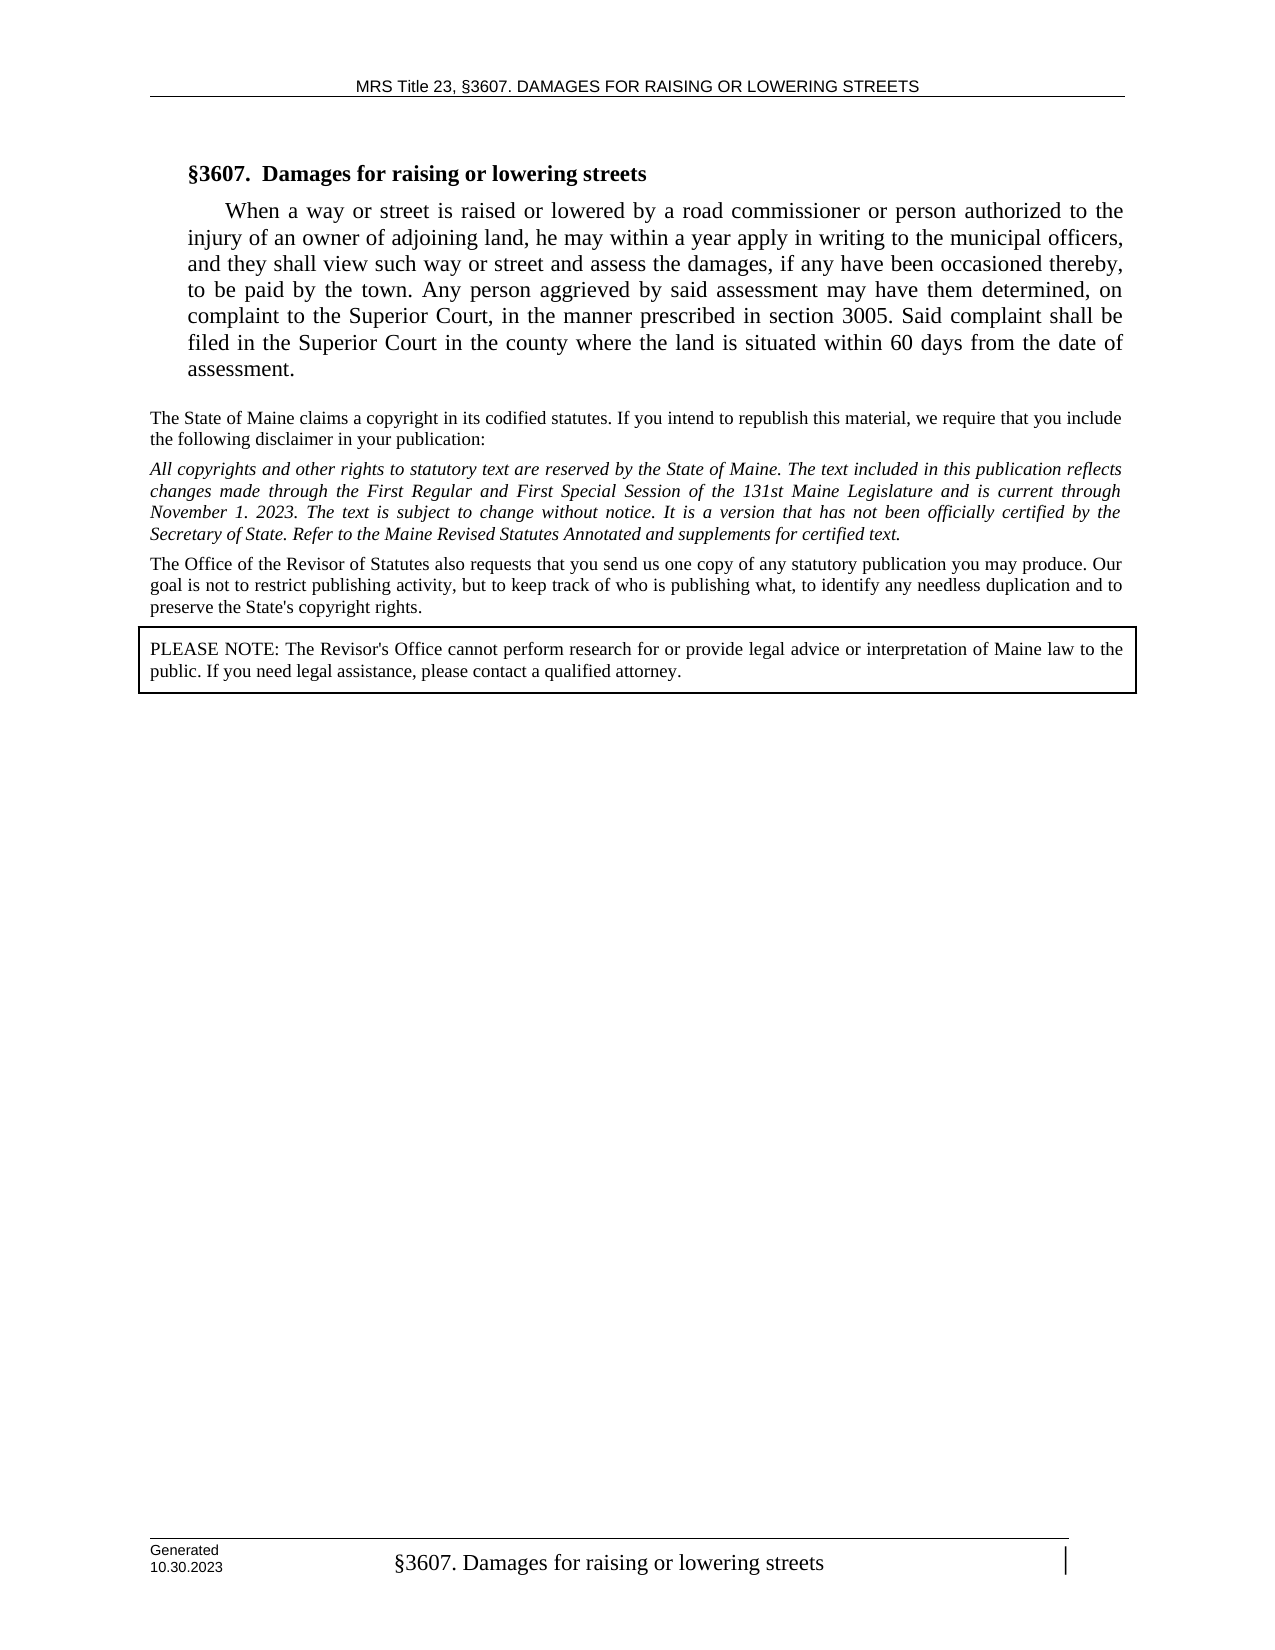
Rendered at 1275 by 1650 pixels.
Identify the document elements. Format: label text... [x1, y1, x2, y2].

text PLEASE NOTE: The Revisor's Office cannot perform research for or provide legal advice or interpretation of Maine law to the public. If you need legal assistance, please contact a qualified attorney. [140, 628, 1135, 692]
text The State of Maine claims a copyright in its codified statutes. If you intend to republish this material, we require that you include the following disclaimer in your publication: [150, 407, 1125, 450]
text §3607. Damages for raising or lowering streets [187, 160, 1125, 187]
text All copyrights and other rights to statutory text are reserved by the State of Maine. The text included in this publication reflects changes made through the First Regular and First Special Session of the 131st Maine Legislature and is current through November 1. 2023 . The text is subject to change without notice. It is a version that has not been officially certified by the Secretary of State. Refer to the Maine Revised Statutes Annotated and supplements for certified text. [150, 458, 1125, 544]
text The Office of the Revisor of Statutes also requests that you send us one copy of any statutory publication you may produce. Our goal is not to restrict publishing activity, but to keep track of who is publishing what, to identify any needless duplication and to preserve the State's copyright rights. [150, 553, 1125, 617]
text When a way or street is raised or lowered by a road commissioner or person authorized to the injury of an owner of adjoining land, he may within a year apply in writing to the municipal officers, and they shall view such way or street and assess the damages, if any have been occasioned thereby, to be paid by the town. Any person aggrieved by said assessment may have them determined, on complaint to the Superior Court, in the manner prescribed in section 3005. Said complaint shall be filed in the Superior Court in the county where the land is situated within 60 days from the date of assessment. [187, 197, 1125, 382]
